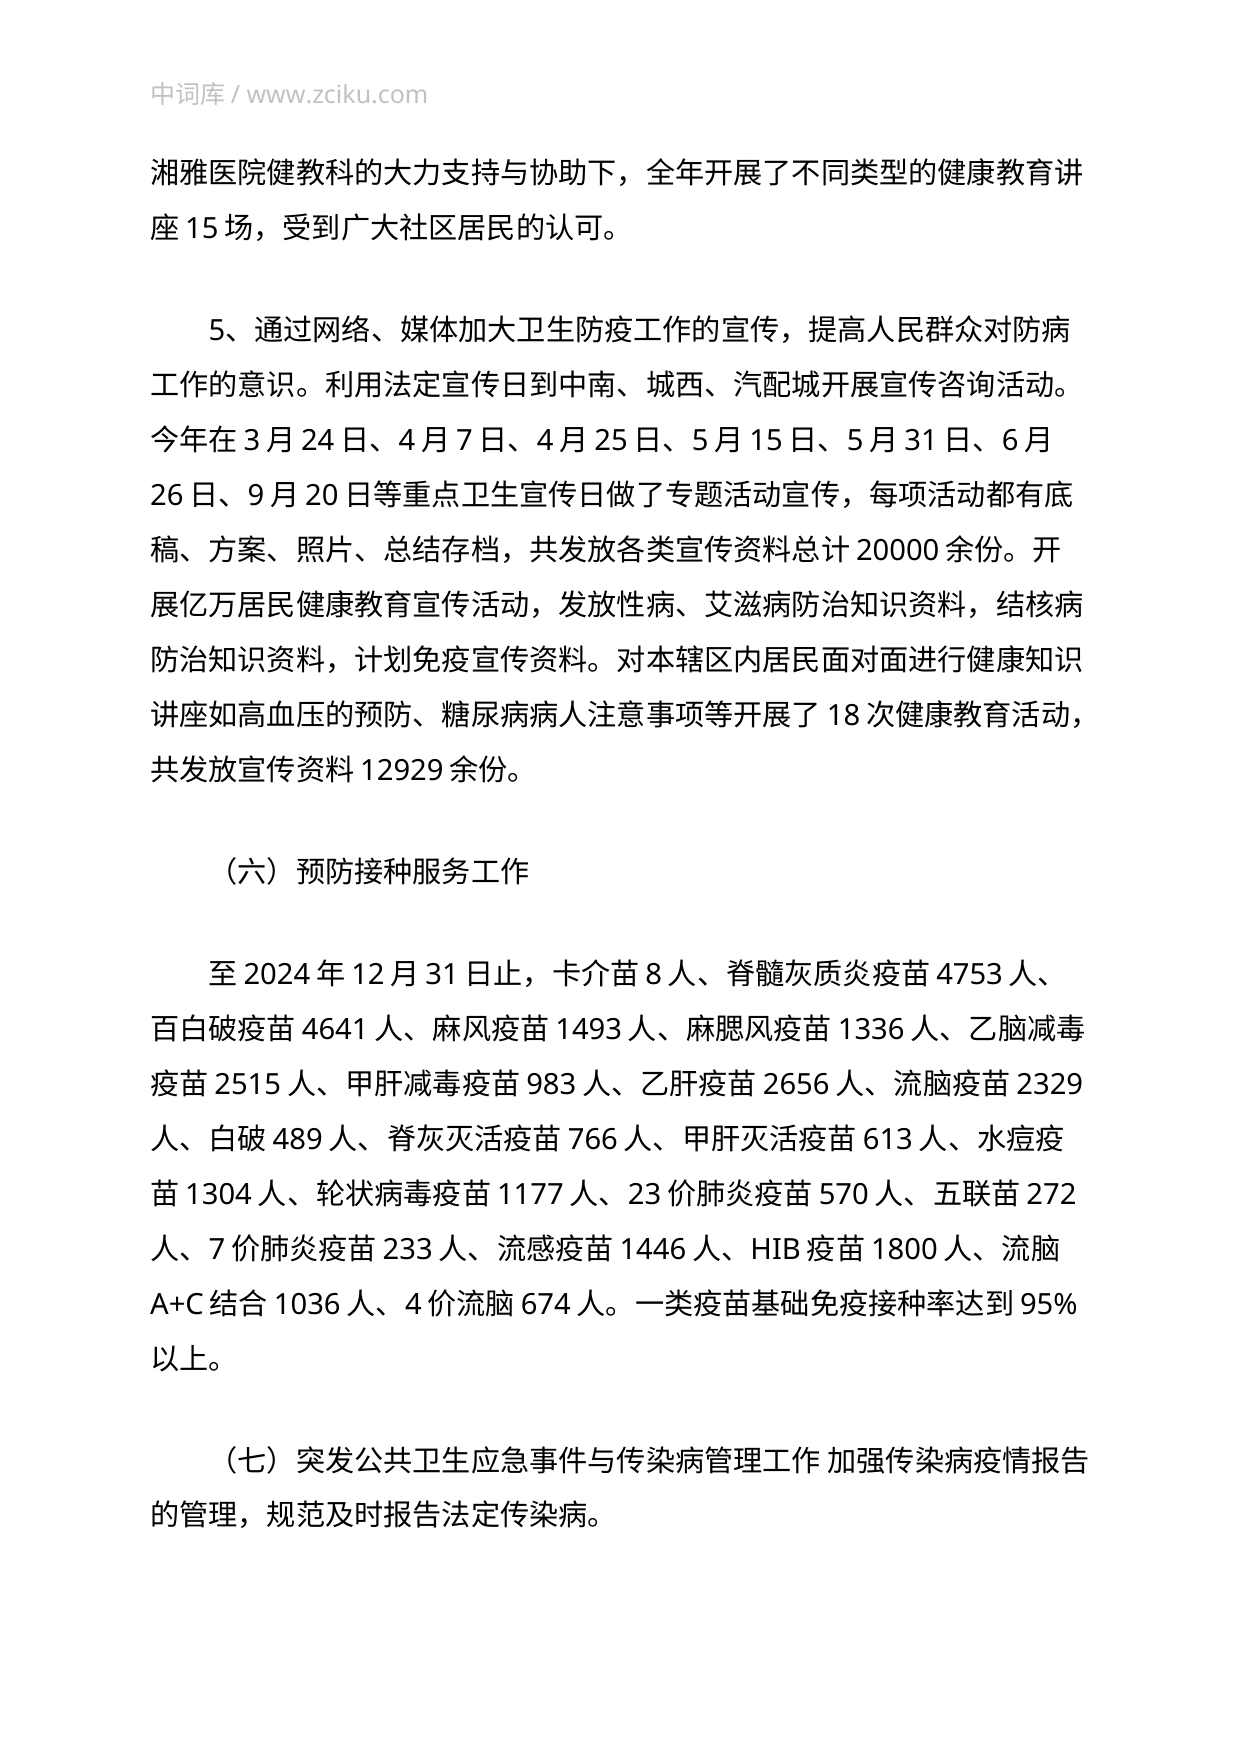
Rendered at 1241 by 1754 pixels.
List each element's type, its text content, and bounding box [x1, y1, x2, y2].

text （六）预防接种服务工作 [150, 848, 1090, 891]
text （七）突发公共卫生应急事件与传染病管理工作 加强传染病疫情报告的管理，规范及时报告法定传染病。 [150, 1437, 1090, 1534]
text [150, 150, 1090, 247]
text 至2024年12月31日止，卡介苗8人、脊髓灰质炎疫苗4753人、百白破疫苗4641人、麻风疫苗1493人、麻腮风疫苗1336人、乙脑减毒疫苗2515人、甲肝减毒疫苗983人、乙肝疫苗2656人、流脑疫苗2329人、白破489人、脊灰灭活疫苗766人、甲肝灭活疫苗613人、水痘疫苗1304人、轮状病毒疫苗1177人、23价肺炎疫苗570人、五联苗272人、7价肺炎疫苗233人、流感疫苗1446人、HIB疫苗1800人、流脑A+C结合1036人、4价流脑674人。一类疫苗基础免疫接种率达到95%以上。 [150, 950, 1090, 1378]
text 5、通过网络、媒体加大卫生防疫工作的宣传，提高人民群众对防病工作的意识。利用法定宣传日到中南、城西、汽配城开展宣传咨询活动。今年在3月24日、4月7日、4月25日、5月15日、5月31日、6月26日、9月20日等重点卫生宣传日做了专题活动宣传，每项活动都有底稿、方案、照片、总结存档，共发放各类宣传资料总计20000余份。开展亿万居民健康教育宣传活动，发放性病、艾滋病防治知识资料，结核病防治知识资料，计划免疫宣传资料。对本辖区内居民面对面进行健康知识讲座如高血压的预防、糖尿病病人注意事项等开展了18次健康教育活动，共发放宣传资料12929余份。 [150, 307, 1090, 789]
